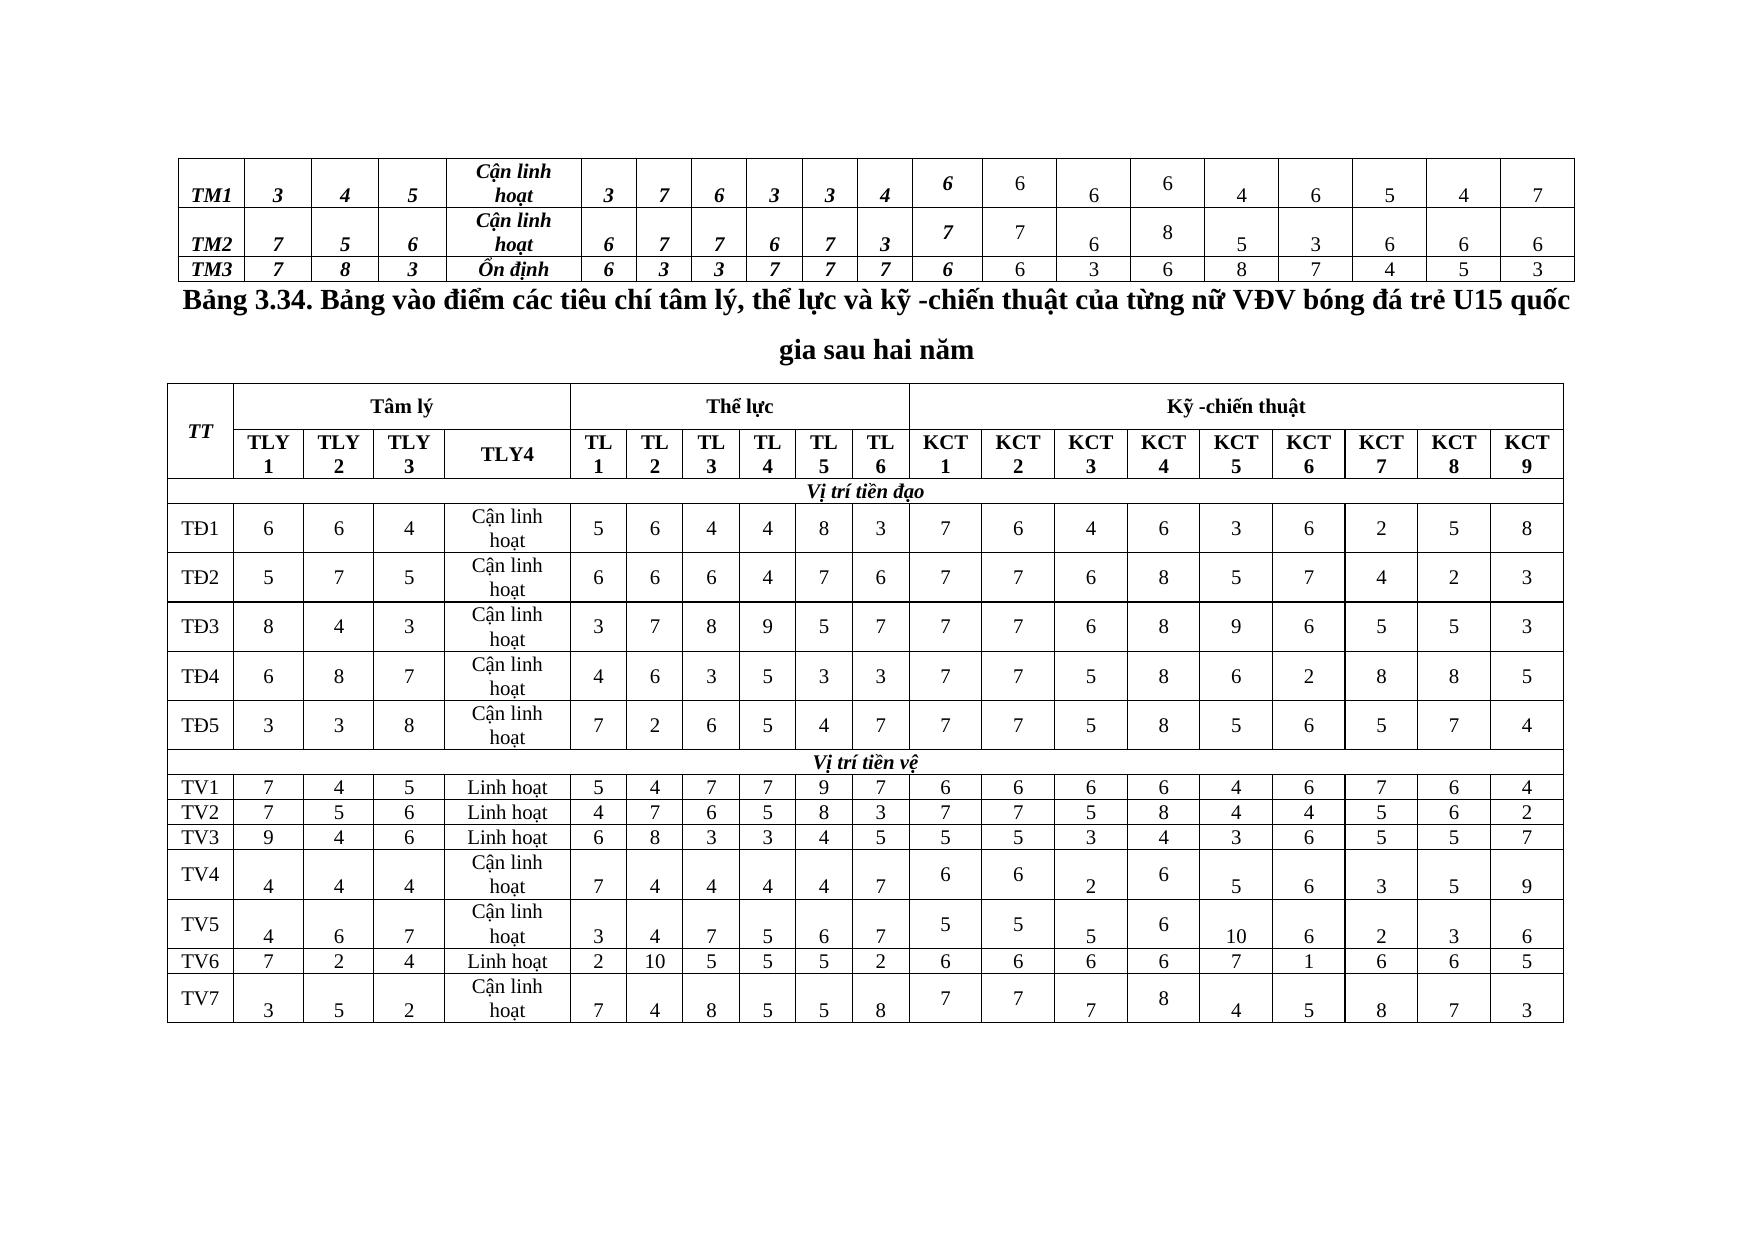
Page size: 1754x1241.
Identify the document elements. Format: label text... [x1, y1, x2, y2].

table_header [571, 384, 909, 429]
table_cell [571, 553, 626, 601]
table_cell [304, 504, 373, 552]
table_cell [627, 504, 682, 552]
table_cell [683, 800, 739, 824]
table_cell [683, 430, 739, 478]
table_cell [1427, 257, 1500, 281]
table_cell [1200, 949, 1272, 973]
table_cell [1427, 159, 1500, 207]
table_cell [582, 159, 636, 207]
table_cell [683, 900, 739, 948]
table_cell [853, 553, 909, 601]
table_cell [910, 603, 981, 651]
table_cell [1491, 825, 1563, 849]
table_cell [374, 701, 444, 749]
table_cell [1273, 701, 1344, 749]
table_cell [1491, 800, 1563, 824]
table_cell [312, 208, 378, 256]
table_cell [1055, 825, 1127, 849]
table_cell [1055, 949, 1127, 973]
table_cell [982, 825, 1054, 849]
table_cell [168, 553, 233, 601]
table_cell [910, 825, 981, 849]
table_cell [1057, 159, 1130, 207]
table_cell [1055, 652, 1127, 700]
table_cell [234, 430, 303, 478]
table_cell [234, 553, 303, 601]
text Bảng 3.34. Bảng vào điểm các tiêu chí tâm lý, thể lực và kỹ -chiến thuật của từng nữ VĐV bóng đá trẻ U15 quốc gia sau hai năm [178, 282, 1575, 366]
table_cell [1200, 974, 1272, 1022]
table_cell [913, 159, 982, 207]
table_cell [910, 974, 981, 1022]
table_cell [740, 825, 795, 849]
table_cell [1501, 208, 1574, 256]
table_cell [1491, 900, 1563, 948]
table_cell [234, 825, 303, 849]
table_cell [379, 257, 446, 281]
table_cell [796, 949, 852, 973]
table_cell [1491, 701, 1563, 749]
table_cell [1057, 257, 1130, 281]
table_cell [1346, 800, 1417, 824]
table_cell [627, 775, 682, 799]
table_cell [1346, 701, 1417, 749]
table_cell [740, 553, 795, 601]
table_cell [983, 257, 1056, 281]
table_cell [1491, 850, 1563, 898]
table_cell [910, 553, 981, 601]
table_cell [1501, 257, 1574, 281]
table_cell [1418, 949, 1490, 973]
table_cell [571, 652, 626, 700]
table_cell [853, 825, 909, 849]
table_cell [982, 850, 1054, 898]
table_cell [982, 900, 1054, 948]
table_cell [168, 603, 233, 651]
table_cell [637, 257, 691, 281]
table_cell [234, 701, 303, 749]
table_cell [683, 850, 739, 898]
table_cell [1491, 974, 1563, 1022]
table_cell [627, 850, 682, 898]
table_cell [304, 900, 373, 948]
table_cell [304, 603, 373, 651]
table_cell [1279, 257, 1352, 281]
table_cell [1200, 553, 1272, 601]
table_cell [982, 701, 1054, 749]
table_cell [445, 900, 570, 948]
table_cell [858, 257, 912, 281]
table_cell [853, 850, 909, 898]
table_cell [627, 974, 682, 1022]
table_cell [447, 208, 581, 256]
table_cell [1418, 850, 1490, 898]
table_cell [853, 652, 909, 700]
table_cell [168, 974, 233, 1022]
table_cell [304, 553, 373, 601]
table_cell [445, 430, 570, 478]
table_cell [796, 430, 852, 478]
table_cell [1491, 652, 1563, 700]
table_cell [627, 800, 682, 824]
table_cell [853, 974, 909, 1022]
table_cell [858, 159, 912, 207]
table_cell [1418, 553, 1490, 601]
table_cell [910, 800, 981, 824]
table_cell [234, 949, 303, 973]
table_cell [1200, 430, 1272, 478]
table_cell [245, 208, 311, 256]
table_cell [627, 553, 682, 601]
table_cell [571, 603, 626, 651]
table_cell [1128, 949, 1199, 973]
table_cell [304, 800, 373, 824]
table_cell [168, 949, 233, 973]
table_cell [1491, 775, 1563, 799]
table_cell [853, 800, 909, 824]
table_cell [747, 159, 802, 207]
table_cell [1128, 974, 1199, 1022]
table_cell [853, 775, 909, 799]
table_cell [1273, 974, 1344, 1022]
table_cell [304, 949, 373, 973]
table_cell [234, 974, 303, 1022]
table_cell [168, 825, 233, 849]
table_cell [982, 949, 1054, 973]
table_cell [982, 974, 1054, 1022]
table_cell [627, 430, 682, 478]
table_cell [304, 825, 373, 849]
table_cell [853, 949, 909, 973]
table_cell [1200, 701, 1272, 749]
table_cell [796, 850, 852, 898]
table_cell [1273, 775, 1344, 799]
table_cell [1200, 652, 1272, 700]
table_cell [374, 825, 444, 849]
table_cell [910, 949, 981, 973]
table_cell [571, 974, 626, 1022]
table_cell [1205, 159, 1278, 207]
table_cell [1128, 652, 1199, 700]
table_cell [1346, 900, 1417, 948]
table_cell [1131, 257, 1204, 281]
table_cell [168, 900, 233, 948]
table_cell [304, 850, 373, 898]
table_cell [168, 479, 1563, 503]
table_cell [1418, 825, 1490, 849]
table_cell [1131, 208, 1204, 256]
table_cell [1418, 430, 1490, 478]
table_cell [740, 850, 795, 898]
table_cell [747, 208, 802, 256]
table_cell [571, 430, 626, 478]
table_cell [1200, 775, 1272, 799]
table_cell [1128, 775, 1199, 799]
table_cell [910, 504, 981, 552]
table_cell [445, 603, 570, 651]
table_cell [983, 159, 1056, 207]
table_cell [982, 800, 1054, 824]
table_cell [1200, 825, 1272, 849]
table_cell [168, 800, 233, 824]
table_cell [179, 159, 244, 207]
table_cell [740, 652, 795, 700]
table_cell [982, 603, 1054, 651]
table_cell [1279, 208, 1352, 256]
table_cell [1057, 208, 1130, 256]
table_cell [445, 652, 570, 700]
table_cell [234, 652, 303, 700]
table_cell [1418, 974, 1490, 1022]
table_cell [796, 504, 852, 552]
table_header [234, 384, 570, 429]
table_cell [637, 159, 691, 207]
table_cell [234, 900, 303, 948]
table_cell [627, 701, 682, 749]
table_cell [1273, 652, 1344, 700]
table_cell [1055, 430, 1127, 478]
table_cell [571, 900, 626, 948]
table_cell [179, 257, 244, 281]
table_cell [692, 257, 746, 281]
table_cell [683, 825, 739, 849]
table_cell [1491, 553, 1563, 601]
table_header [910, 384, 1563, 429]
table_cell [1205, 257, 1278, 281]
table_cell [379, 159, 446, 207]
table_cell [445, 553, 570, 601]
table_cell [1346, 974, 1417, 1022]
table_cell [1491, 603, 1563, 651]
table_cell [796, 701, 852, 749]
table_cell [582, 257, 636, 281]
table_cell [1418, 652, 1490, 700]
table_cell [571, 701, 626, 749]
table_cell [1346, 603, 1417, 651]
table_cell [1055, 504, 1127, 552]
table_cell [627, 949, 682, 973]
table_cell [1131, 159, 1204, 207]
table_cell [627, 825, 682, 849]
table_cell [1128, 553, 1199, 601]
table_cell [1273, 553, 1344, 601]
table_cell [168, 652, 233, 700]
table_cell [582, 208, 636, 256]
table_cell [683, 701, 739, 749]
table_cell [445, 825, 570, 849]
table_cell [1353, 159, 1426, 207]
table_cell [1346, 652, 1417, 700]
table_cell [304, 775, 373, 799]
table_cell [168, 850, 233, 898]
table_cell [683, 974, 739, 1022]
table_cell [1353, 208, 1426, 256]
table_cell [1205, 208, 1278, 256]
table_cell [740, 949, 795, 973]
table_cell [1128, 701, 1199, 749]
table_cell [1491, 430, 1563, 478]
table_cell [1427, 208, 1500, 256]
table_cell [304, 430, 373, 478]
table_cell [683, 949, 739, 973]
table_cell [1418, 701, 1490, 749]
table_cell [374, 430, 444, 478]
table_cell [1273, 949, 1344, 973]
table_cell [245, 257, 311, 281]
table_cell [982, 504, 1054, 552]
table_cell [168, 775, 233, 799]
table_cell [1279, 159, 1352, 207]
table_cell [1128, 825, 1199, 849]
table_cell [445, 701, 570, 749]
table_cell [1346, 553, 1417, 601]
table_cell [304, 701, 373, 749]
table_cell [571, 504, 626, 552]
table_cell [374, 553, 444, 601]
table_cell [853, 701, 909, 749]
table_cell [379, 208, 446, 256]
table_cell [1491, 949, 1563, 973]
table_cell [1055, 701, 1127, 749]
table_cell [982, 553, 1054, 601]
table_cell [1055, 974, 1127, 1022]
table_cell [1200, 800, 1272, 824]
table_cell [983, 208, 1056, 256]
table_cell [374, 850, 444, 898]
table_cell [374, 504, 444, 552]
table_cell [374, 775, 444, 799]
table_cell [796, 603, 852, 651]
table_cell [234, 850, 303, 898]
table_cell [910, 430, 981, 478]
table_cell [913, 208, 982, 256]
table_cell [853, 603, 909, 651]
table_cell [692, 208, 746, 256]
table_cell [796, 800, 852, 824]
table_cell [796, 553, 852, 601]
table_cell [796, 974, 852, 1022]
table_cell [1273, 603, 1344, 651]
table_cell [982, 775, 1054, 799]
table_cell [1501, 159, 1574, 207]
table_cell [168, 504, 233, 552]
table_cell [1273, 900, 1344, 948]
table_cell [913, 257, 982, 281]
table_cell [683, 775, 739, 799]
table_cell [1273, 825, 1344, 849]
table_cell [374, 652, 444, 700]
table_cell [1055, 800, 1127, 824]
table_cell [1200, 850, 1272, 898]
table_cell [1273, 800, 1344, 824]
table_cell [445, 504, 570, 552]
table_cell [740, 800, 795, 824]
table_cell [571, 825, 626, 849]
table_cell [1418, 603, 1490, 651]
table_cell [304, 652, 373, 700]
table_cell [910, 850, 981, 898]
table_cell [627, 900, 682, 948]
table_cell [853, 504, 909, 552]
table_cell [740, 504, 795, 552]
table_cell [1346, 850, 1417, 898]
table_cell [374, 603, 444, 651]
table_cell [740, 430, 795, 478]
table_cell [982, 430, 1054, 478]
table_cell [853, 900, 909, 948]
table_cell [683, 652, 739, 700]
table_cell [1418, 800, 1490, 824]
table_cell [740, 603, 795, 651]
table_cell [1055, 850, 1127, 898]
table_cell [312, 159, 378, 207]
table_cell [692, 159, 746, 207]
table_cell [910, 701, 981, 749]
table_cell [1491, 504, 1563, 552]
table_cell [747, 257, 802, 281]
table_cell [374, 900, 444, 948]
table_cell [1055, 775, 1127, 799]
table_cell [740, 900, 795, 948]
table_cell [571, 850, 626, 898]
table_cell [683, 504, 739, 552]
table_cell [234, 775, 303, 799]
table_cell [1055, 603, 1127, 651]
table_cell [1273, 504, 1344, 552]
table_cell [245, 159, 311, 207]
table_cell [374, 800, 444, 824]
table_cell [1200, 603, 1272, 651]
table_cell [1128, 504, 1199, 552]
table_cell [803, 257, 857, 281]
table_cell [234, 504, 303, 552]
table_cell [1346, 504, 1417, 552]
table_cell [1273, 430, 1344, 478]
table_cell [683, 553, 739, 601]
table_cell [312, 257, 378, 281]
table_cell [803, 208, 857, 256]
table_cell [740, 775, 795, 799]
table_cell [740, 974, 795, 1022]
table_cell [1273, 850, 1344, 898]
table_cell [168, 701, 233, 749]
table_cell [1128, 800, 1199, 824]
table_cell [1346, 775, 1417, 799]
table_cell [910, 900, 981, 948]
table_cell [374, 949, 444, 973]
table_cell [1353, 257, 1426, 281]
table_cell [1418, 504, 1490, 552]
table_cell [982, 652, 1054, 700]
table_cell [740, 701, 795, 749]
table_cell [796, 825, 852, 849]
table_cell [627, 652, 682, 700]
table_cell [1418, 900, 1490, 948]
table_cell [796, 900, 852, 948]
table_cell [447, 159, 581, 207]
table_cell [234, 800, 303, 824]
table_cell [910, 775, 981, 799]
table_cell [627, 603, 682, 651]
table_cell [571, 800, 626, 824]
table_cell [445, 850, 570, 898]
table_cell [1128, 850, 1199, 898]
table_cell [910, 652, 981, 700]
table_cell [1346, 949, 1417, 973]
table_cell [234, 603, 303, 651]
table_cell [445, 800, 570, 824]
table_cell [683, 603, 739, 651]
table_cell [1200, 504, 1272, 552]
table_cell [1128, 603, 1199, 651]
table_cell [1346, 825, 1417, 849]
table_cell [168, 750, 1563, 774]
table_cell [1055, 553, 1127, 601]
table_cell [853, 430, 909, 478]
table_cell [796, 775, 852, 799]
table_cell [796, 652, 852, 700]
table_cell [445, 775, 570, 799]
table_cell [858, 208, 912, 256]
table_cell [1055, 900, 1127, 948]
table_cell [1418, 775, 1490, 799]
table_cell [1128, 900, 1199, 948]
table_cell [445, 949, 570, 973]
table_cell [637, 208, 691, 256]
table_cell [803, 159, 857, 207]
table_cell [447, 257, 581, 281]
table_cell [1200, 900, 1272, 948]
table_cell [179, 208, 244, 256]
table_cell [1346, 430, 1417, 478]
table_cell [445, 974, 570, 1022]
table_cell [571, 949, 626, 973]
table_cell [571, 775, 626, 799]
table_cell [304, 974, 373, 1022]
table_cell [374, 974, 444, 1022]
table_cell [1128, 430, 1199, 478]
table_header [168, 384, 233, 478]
